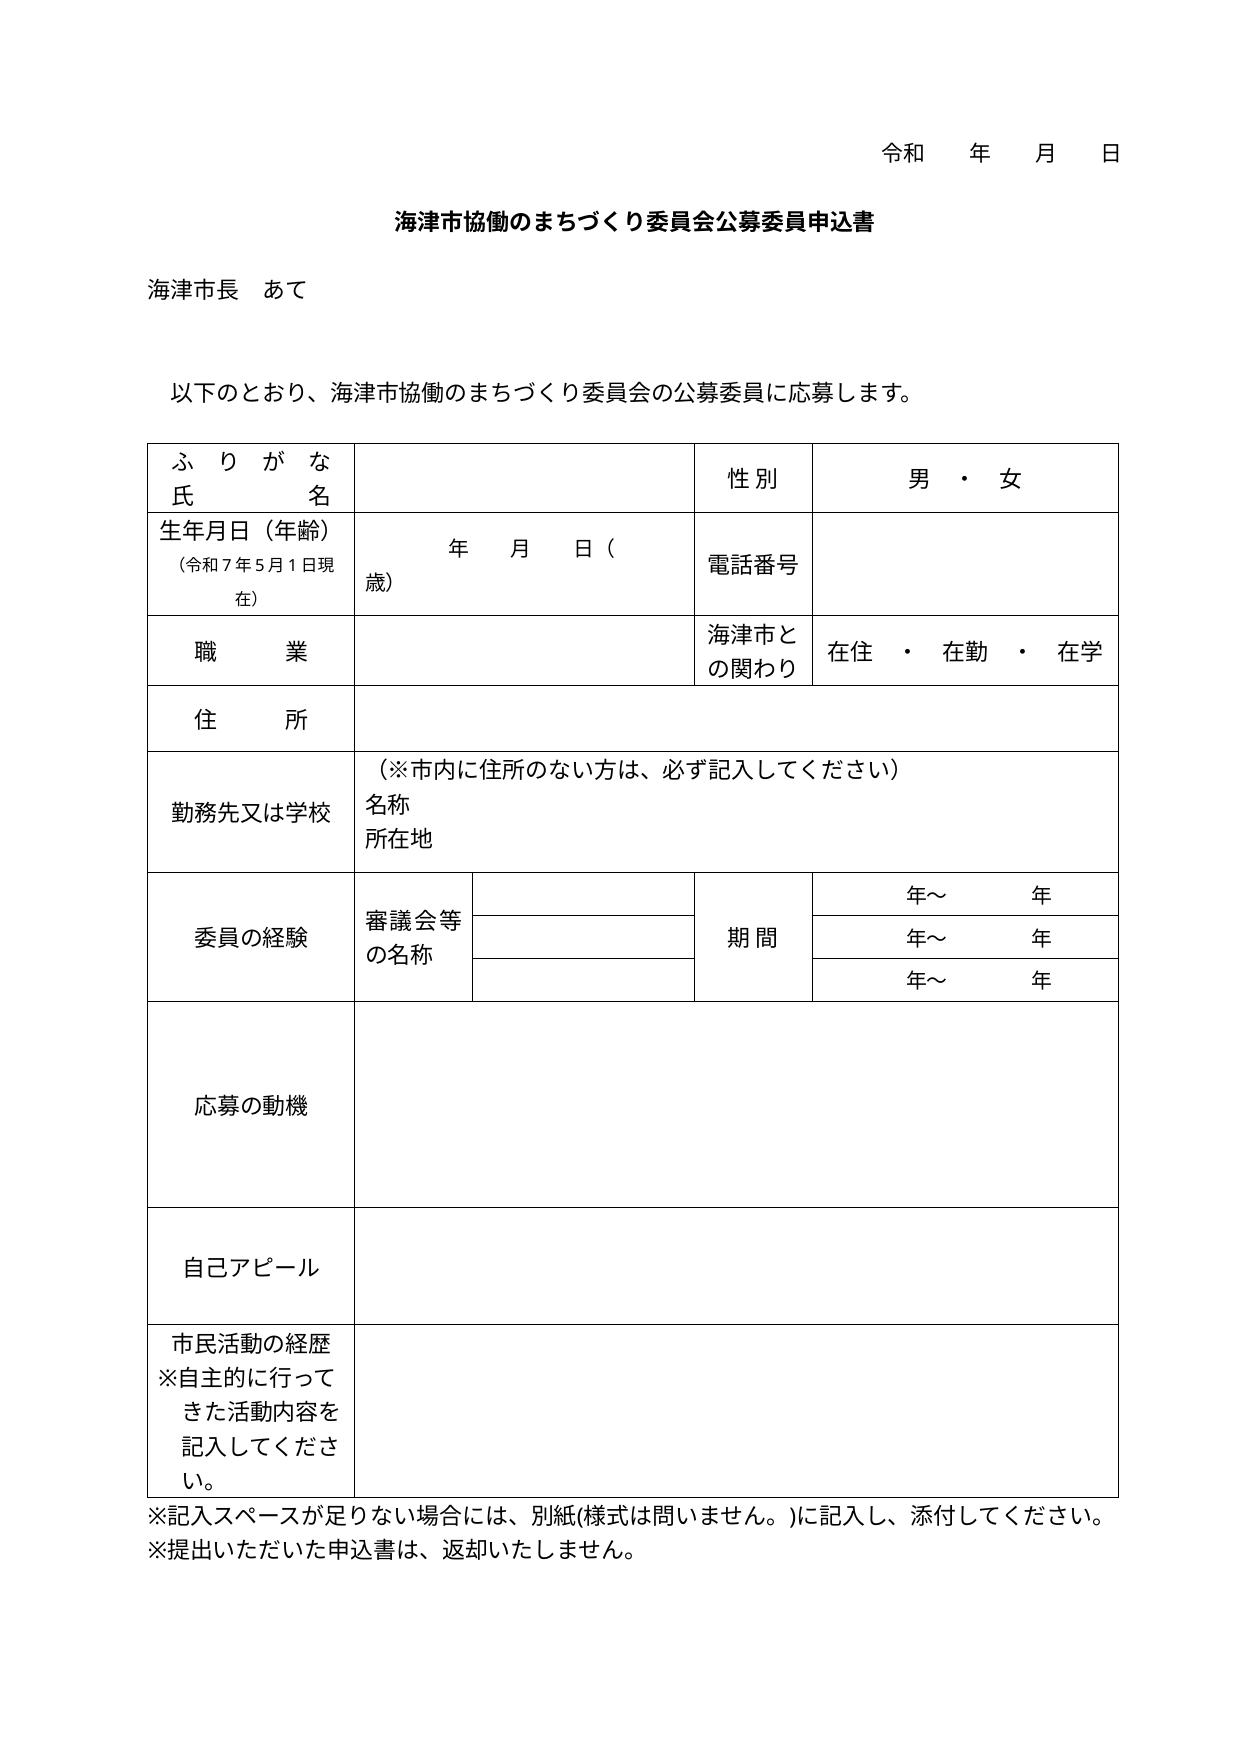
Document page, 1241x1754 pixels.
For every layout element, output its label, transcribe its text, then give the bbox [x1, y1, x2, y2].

table_cell 海津市との関わり [695, 616, 812, 685]
table_header 男 ・ 女 [813, 444, 1118, 512]
table_cell 年 月 日（ 歳） [355, 513, 694, 615]
table_cell 在住 ・ 在勤 ・ 在学 [813, 616, 1118, 685]
table_cell 生年月日（年齢） （令和7年5月1日現在） [148, 513, 354, 615]
text 海津市長 あて [148, 272, 1122, 306]
text ※記入スペースが足りない場合には、別紙(様式は問いません。)に記入し、添付してください。 [148, 1498, 1122, 1532]
table_cell [473, 916, 694, 958]
table_cell 年～ 年 [813, 959, 1118, 1001]
table_cell 期 間 [695, 873, 812, 1001]
table_cell 委員の経験 [148, 873, 354, 1001]
table_cell 電話番号 [695, 513, 812, 615]
table_cell [355, 1002, 1118, 1207]
table_cell 市民活動の経歴 ※自主的に行ってきた活動内容を記入してください。 [148, 1325, 354, 1497]
table_cell [355, 1208, 1118, 1324]
table_header [355, 444, 694, 512]
text 令和 年 月 日 [148, 135, 1122, 169]
table_cell 審議会等の名称 [355, 873, 472, 1001]
table_cell 勤務先又は学校 [148, 752, 354, 872]
table_cell 年～ 年 [813, 873, 1118, 915]
table_cell 年～ 年 [813, 916, 1118, 958]
table_header 性 別 [695, 444, 812, 512]
table_cell （※市内に住所のない方は、必ず記入してください） 名称 所在地 [355, 752, 1118, 872]
table_cell 自己アピール [148, 1208, 354, 1324]
table_cell [473, 873, 694, 915]
table_cell [355, 616, 694, 685]
table_cell [473, 959, 694, 1001]
text ※提出いただいた申込書は、返却いたしません。 [148, 1532, 1122, 1566]
text 以下のとおり、海津市協働のまちづくり委員会の公募委員に応募します。 [148, 374, 1122, 408]
text 海津市協働のまちづくり委員会公募委員申込書 [148, 203, 1122, 237]
table_cell [355, 1325, 1118, 1497]
table_cell 住 所 [148, 686, 354, 751]
table_cell 職 業 [148, 616, 354, 685]
table_cell [355, 686, 1118, 751]
table_cell 応募の動機 [148, 1002, 354, 1207]
table_cell [813, 513, 1118, 615]
table_header ふ り が な 氏 名 [148, 444, 354, 512]
